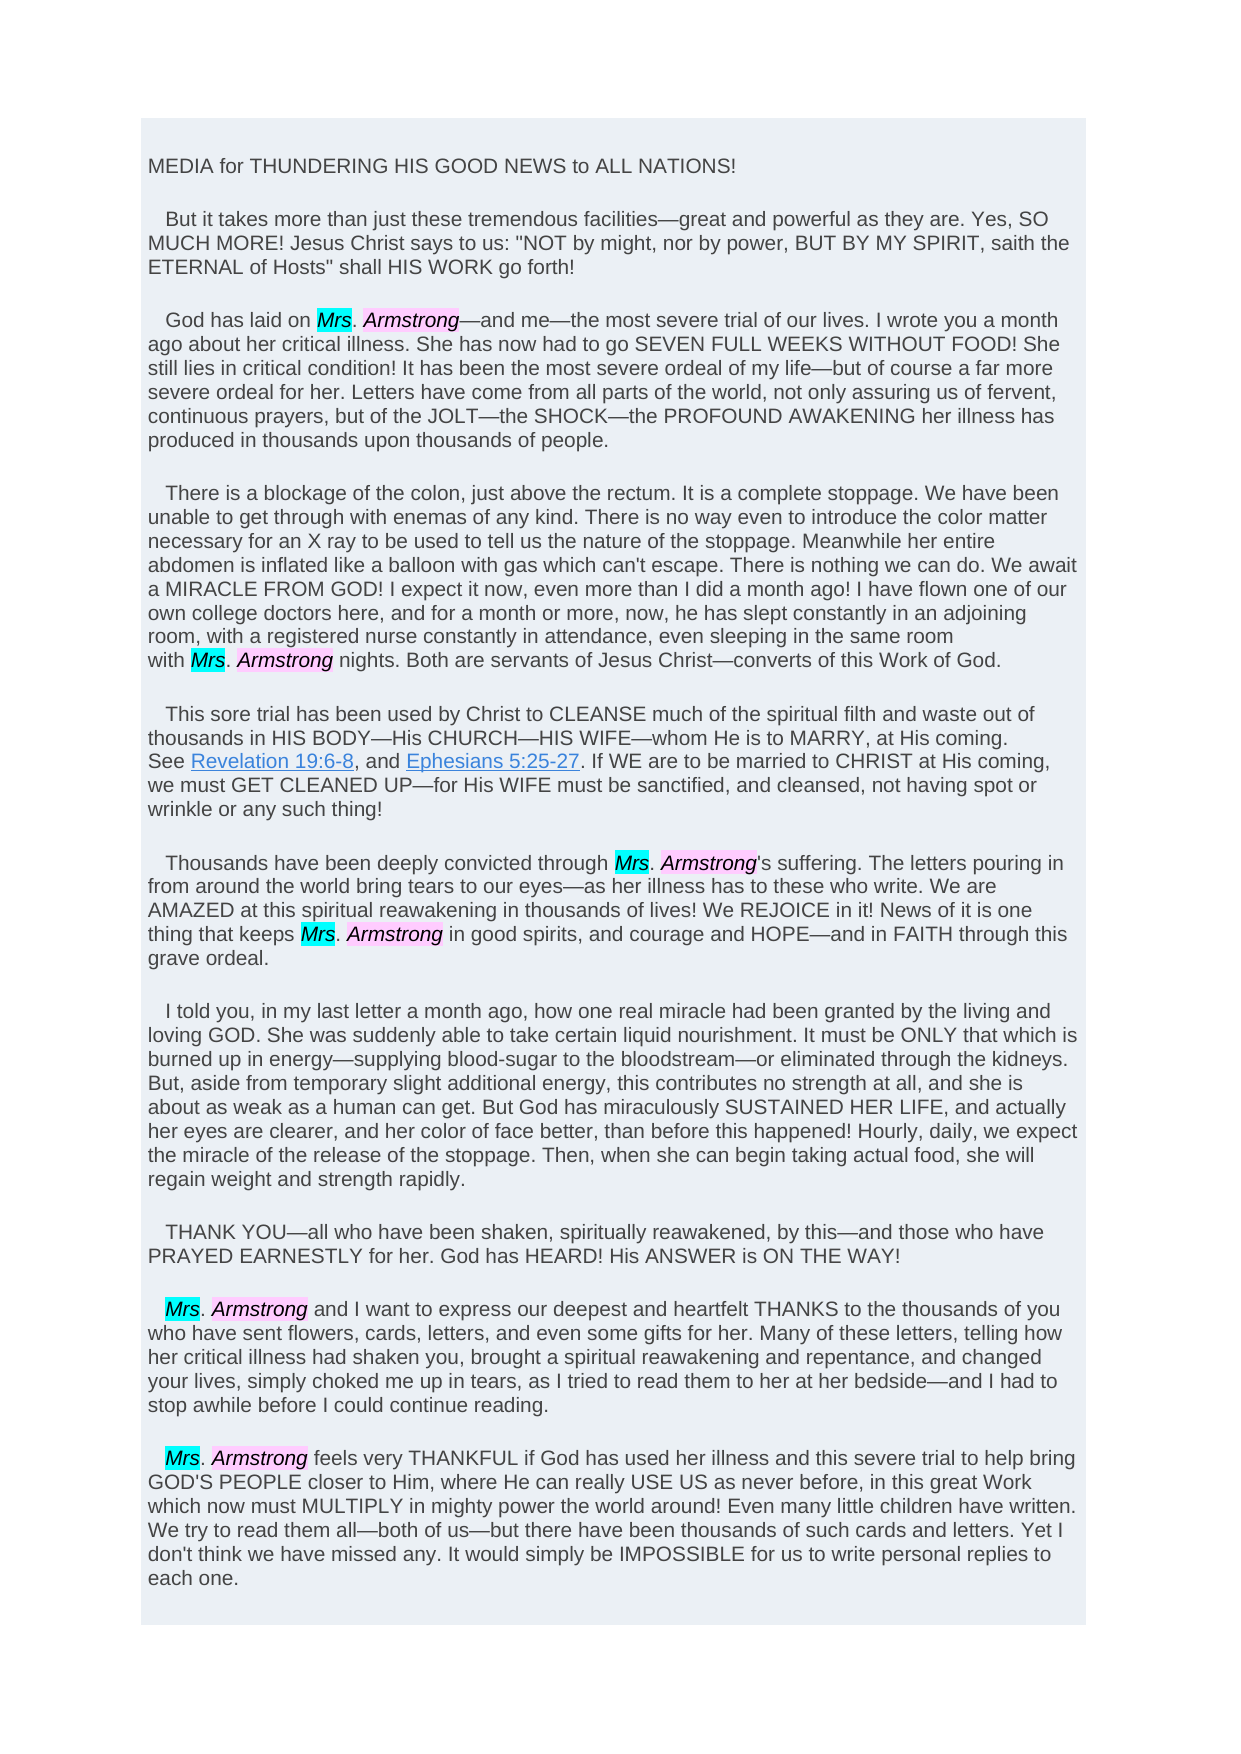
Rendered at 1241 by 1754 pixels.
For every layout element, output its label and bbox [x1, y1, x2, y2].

table_header [141, 118, 1086, 1625]
